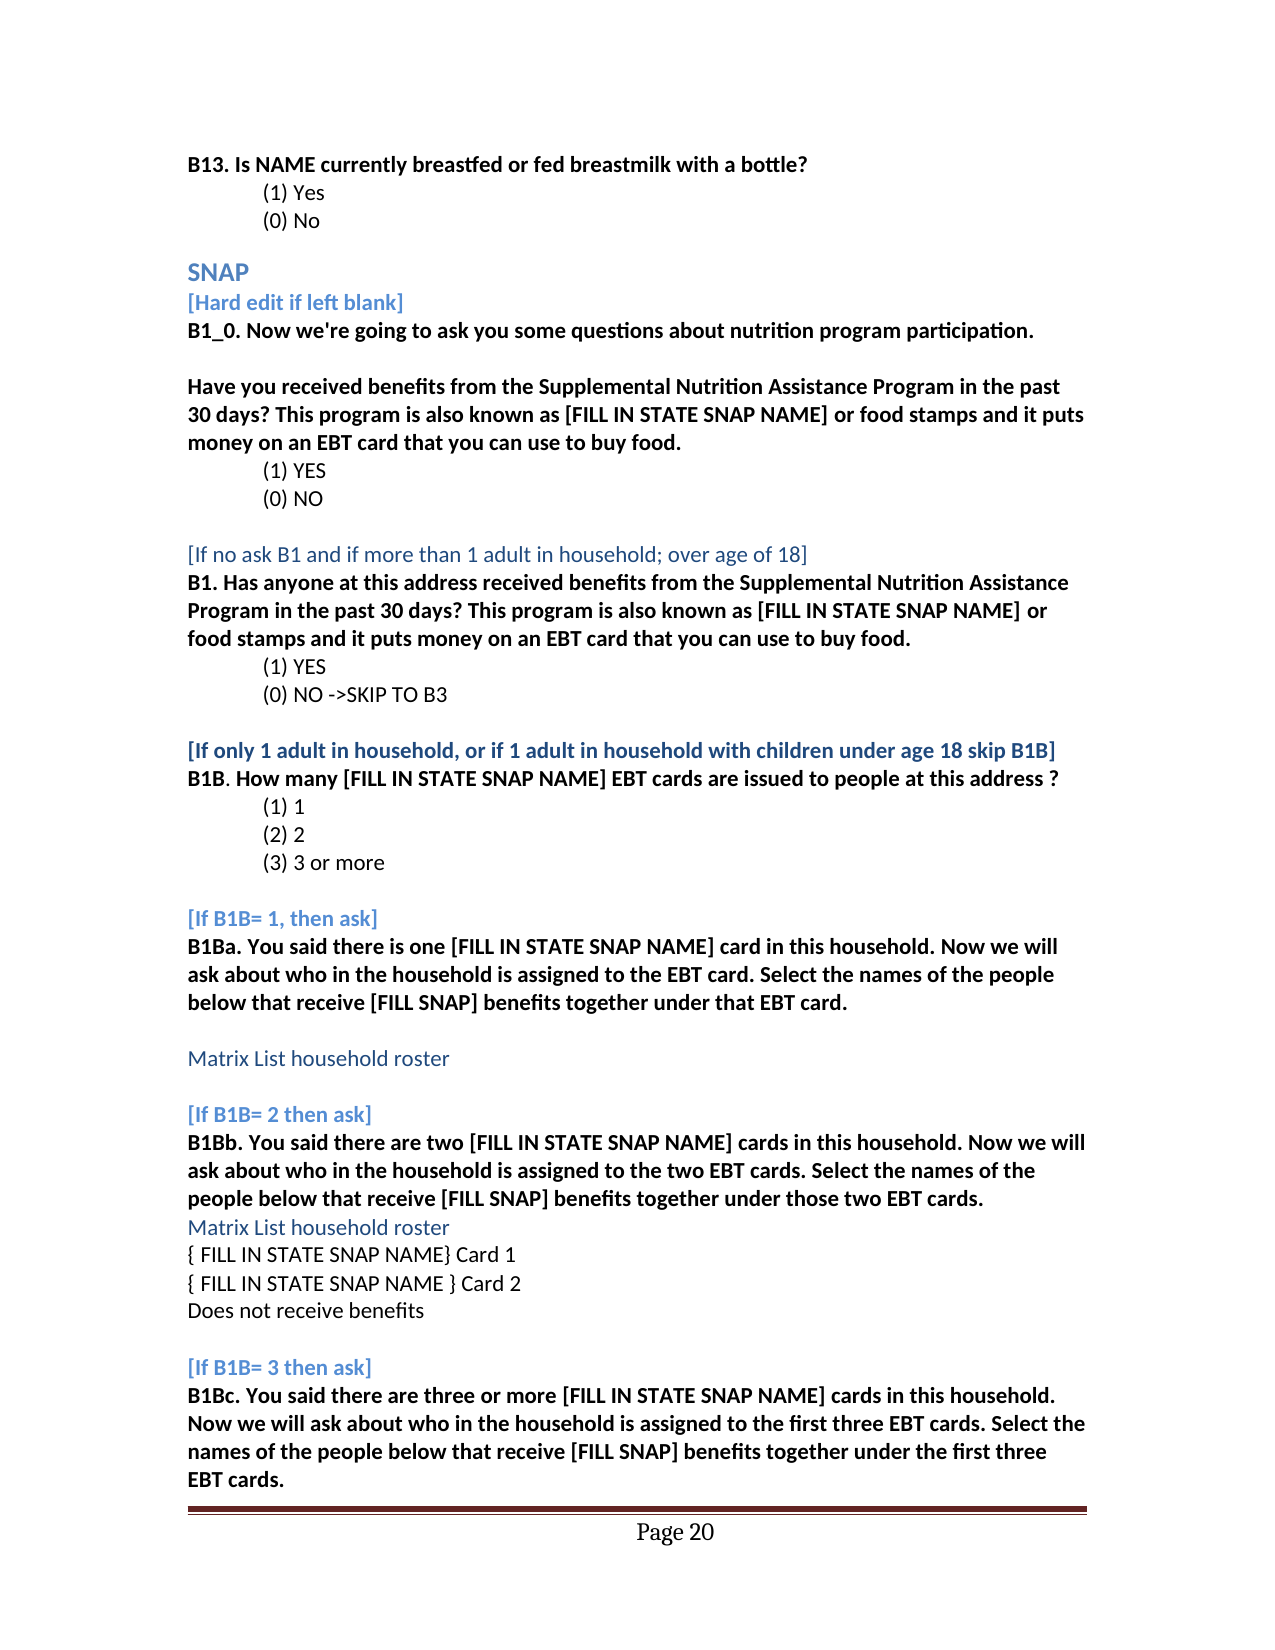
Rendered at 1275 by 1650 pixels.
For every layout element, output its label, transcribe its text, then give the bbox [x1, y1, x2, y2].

text [Hard edit if left blank] [187, 288, 1087, 316]
text (1) Yes [262, 178, 1087, 206]
text (1) YES [262, 652, 1087, 680]
text (3) 3 or more [262, 848, 1087, 876]
text (0) NO ->SKIP TO B3 [262, 680, 1087, 708]
text [If B1B= 1, then ask] [187, 904, 1087, 932]
text { FILL IN STATE SNAP NAME} Card 1 [187, 1241, 1087, 1269]
text [If B1B= 3 then ask] [187, 1353, 1087, 1381]
text B1_0. Now we're going to ask you some questions about nutrition program participation. [187, 316, 1087, 344]
text [If only 1 adult in household, or if 1 adult in household with children under age 18 skip B1B] [187, 736, 1087, 764]
text (1) YES [262, 456, 1087, 484]
text [If B1B= 2 then ask] [187, 1101, 1087, 1128]
subtitle SNAP [187, 255, 1087, 288]
text B13. Is NAME currently breastfed or fed breastmilk with a bottle? [187, 150, 1087, 178]
text Matrix List household roster [187, 1044, 1087, 1072]
text Does not receive benefits [187, 1297, 1087, 1325]
text B1. Has anyone at this address received benefits from the Supplemental Nutrition Assistance Program in the past 30 days? This program is also known as [FILL IN STATE SNAP NAME] or food stamps and it puts money on an EBT card that you can use to buy food. [187, 568, 1087, 652]
text B1B. How many [FILL IN STATE SNAP NAME] EBT cards are issued to people at this address ? [187, 764, 1087, 792]
text B1Bb. You said there are two [FILL IN STATE SNAP NAME] cards in this household. Now we will ask about who in the household is assigned to the two EBT cards. Select the names of the people below that receive [FILL SNAP] benefits together under those two EBT cards. [187, 1128, 1087, 1213]
text B1Bc. You said there are three or more [FILL IN STATE SNAP NAME] cards in this household. Now we will ask about who in the household is assigned to the first three EBT cards. Select the names of the people below that receive [FILL SNAP] benefits together under the first three EBT cards. [187, 1381, 1087, 1493]
text B1Ba. You said there is one [FILL IN STATE SNAP NAME] card in this household. Now we will ask about who in the household is assigned to the EBT card. Select the names of the people below that receive [FILL SNAP] benefits together under that EBT card. [187, 932, 1087, 1016]
text (0) NO [262, 484, 1087, 512]
text (0) No [262, 206, 1087, 234]
text (2) 2 [262, 820, 1087, 848]
text (1) 1 [262, 792, 1087, 820]
text Have you received benefits from the Supplemental Nutrition Assistance Program in the past 30 days? This program is also known as [FILL IN STATE SNAP NAME] or food stamps and it puts money on an EBT card that you can use to buy food. [187, 372, 1087, 456]
text [If no ask B1 and if more than 1 adult in household; over age of 18] [187, 540, 1087, 568]
text { FILL IN STATE SNAP NAME } Card 2 [187, 1269, 1087, 1297]
text Matrix List household roster [187, 1213, 1087, 1241]
